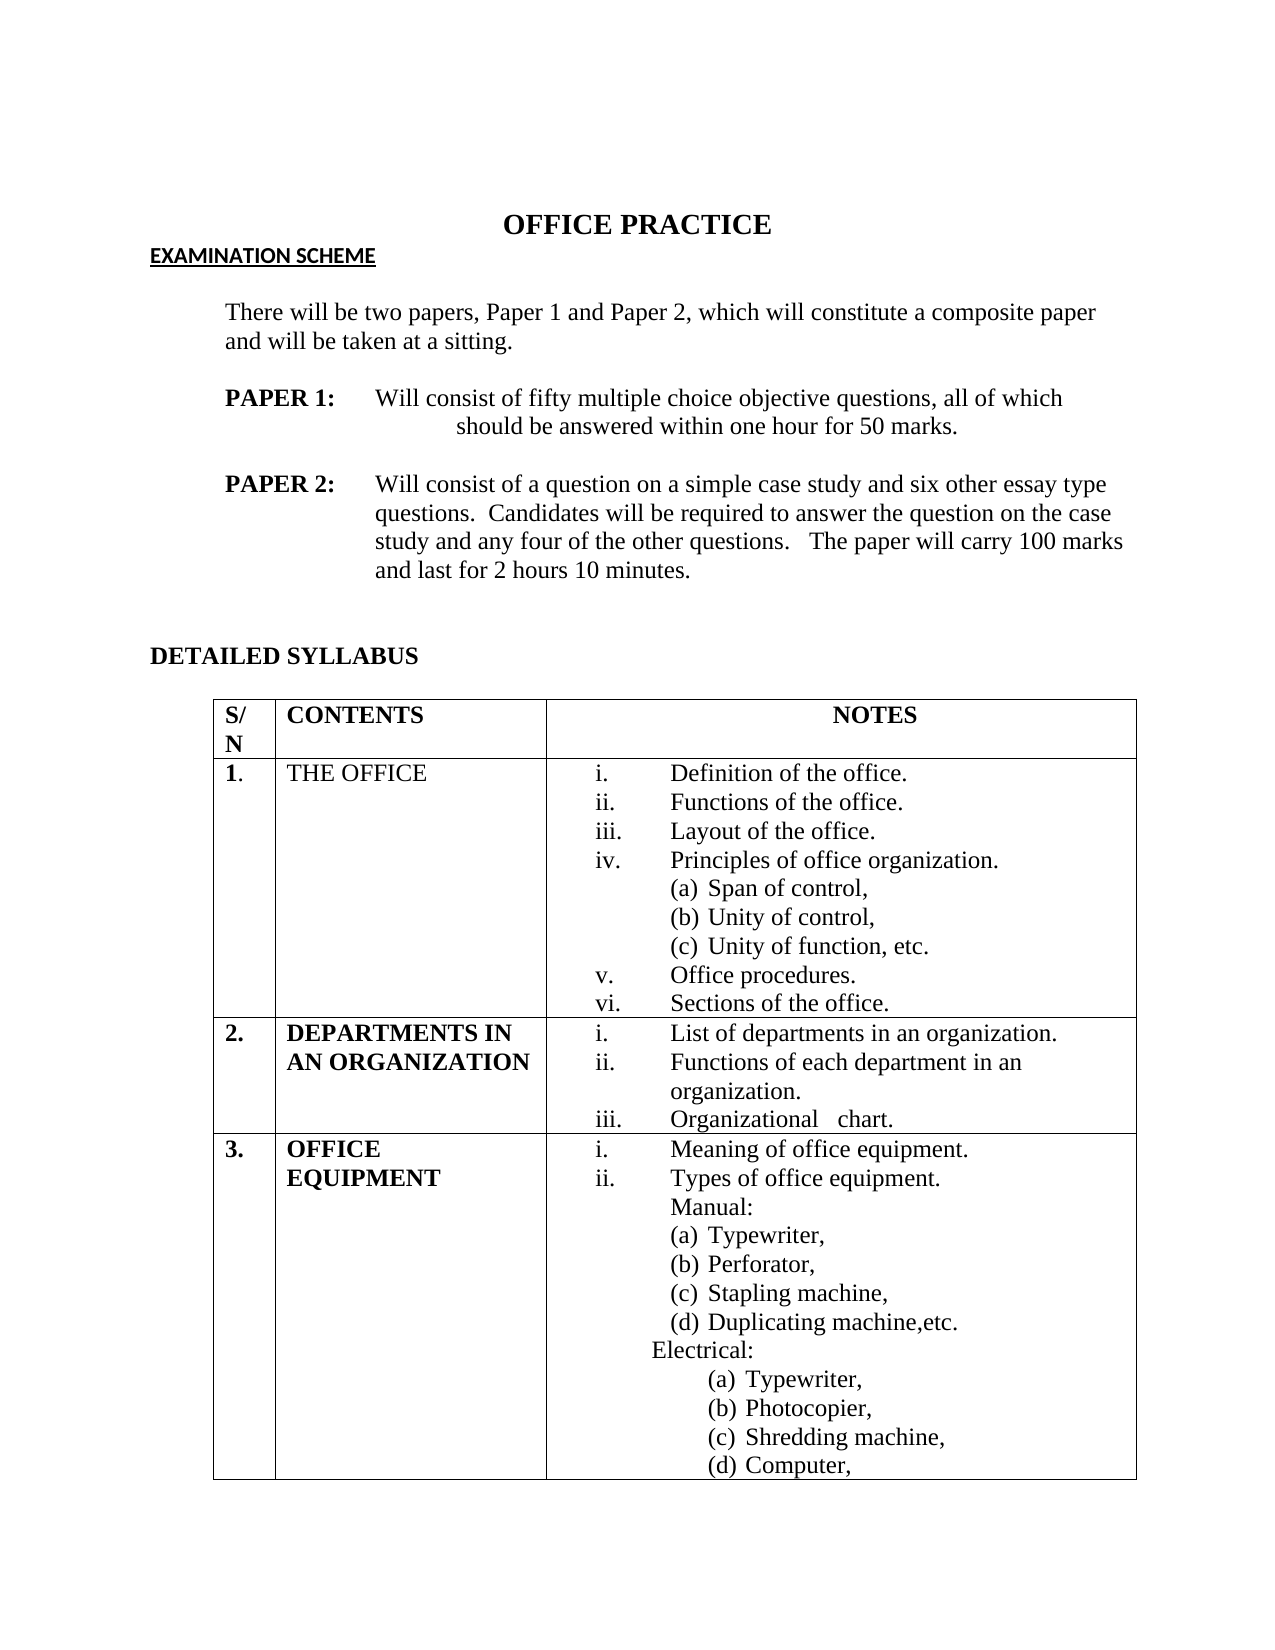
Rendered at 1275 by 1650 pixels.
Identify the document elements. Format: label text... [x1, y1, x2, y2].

text PAPER 2: Will consist of a question on a simple case study and six other essay type questions. Candidates will be required to answer the question on the case study and any four of the other questions. The paper will carry 100 marks and last for 2 hours 10 minutes. [225, 469, 1125, 584]
table_cell OFFICE EQUIPMENT [276, 1134, 546, 1479]
table_cell THE OFFICE [276, 759, 546, 1017]
text OFFICE PRACTICE [150, 207, 1125, 241]
table_cell 1. [214, 759, 275, 1017]
text DETAILED SYLLABUS [150, 641, 1125, 670]
table_cell List of departments in an organization. Functions of each department in an organization. Organizational chart. [547, 1018, 1136, 1133]
table_header S/N [214, 700, 275, 757]
table_cell 3. [214, 1134, 275, 1479]
text PAPER 1: Will consist of fifty multiple choice objective questions, all of which should be answered within one hour for 50 marks. [150, 383, 1125, 440]
text EXAMINATION SCHEME [150, 241, 1125, 269]
table_header NOTES [547, 700, 1136, 757]
table_cell Definition of the office. Functions of the office. Layout of the office. Principles of office organization. Span of control, Unity of control, Unity of function, etc. Office procedures. Sections of the office. [547, 759, 1136, 1017]
text There will be two papers, Paper 1 and Paper 2, which will constitute a composite paper and will be taken at a sitting. [225, 297, 1125, 354]
table_cell 2. [214, 1018, 275, 1133]
table_header CONTENTS [276, 700, 546, 757]
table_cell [547, 1134, 1136, 1479]
table_cell DEPARTMENTS IN AN ORGANIZATION [276, 1018, 546, 1133]
